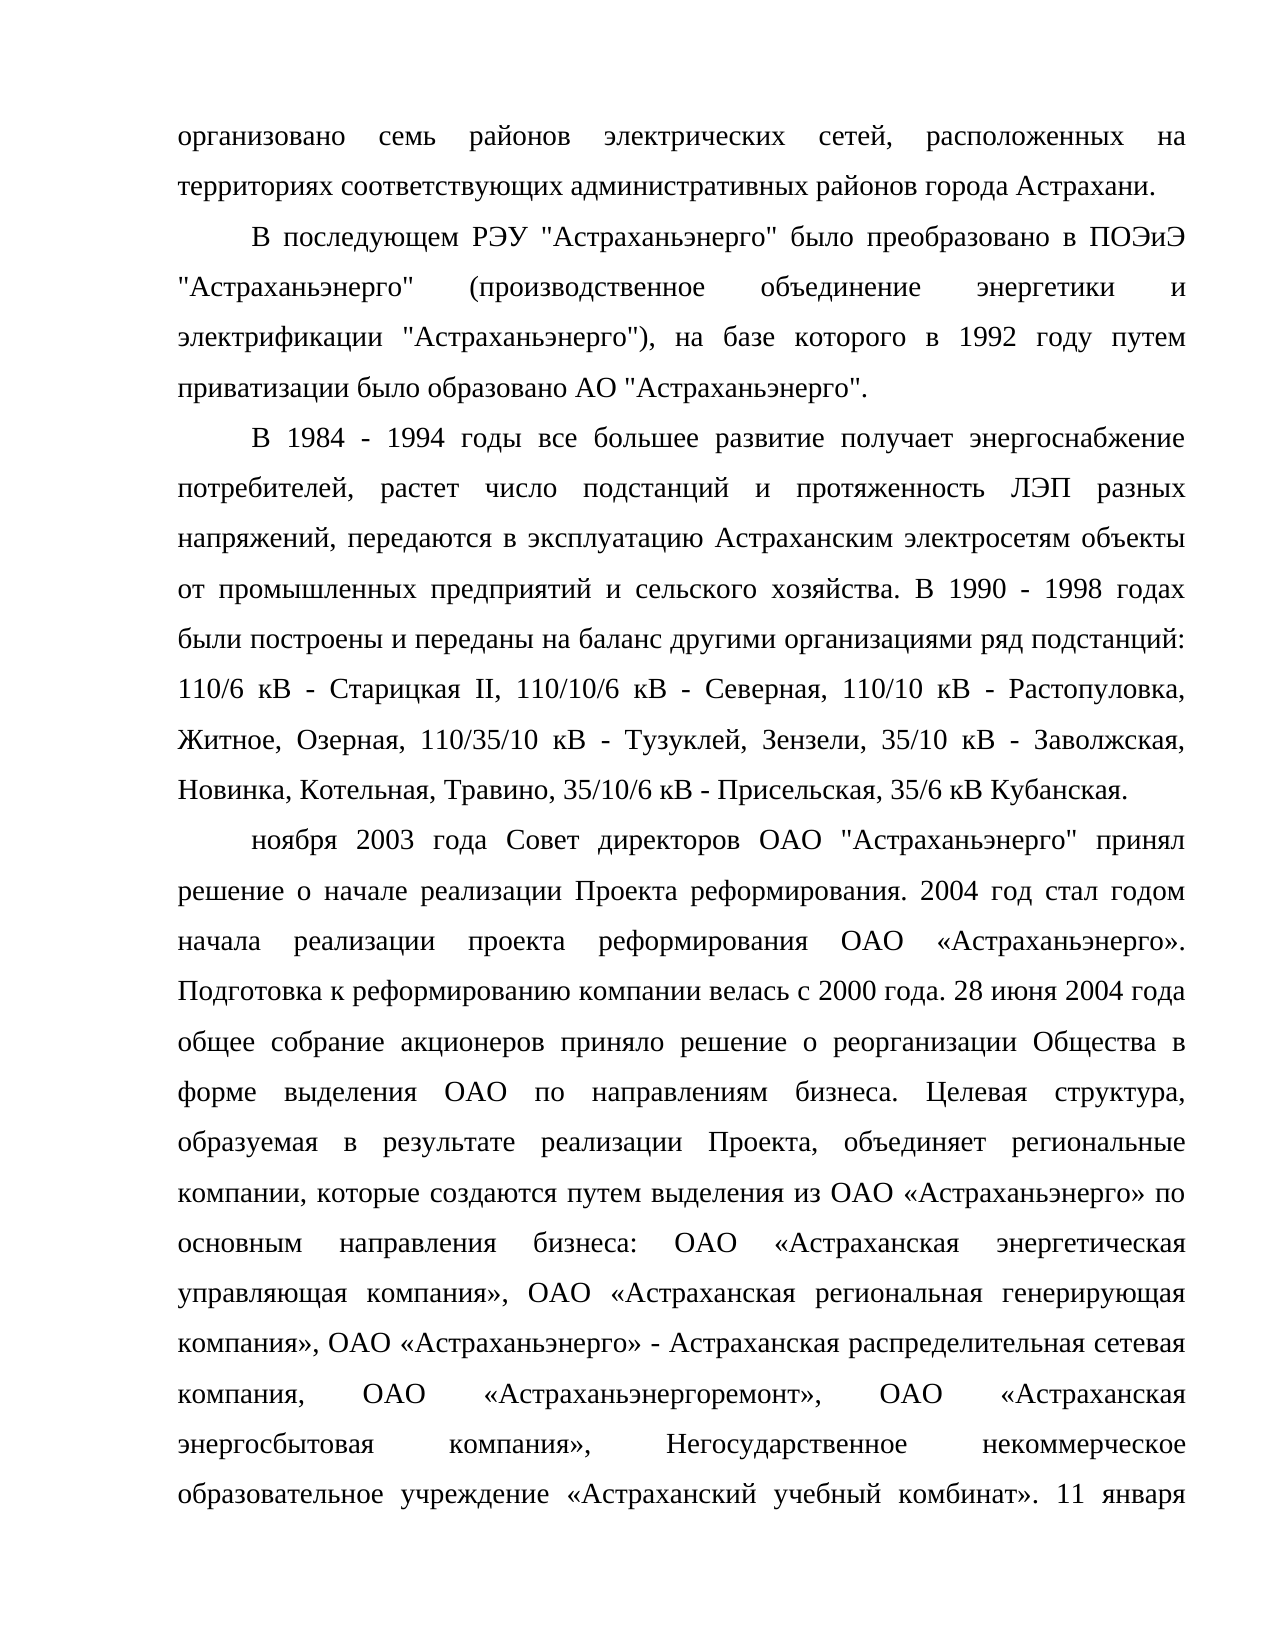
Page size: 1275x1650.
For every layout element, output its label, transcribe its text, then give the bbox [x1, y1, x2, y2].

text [177, 118, 1186, 202]
text В 1984 - 1994 годы все большее развитие получает энергоснабжение потребителей, растет число подстанций и протяженность ЛЭП разных напряжений, передаются в эксплуатацию Астраханским электросетям объекты от промышленных предприятий и сельского хозяйства. В 1990 - 1998 годах были построены и переданы на баланс другими организациями ряд подстанций: 110/6 кВ - Старицкая II, 110/10/6 кВ - Северная, 110/10 кВ - Растопуловка, Житное, Озерная, 110/35/10 кВ - Тузуклей, Зензели, 35/10 кВ - Заволжская, Новинка, Котельная, Травино, 35/10/6 кВ - Присельская, 35/6 кВ Кубанская. [177, 420, 1186, 806]
text В последующем РЭУ "Астраханьэнерго" было преобразовано в ПОЭиЭ "Астраханьэнерго" (производственное объединение энергетики и электрификации "Астраханьэнерго"), на базе которого в 1992 году путем приватизации было образовано АО "Астраханьэнерго". [177, 219, 1186, 403]
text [177, 822, 1186, 1510]
